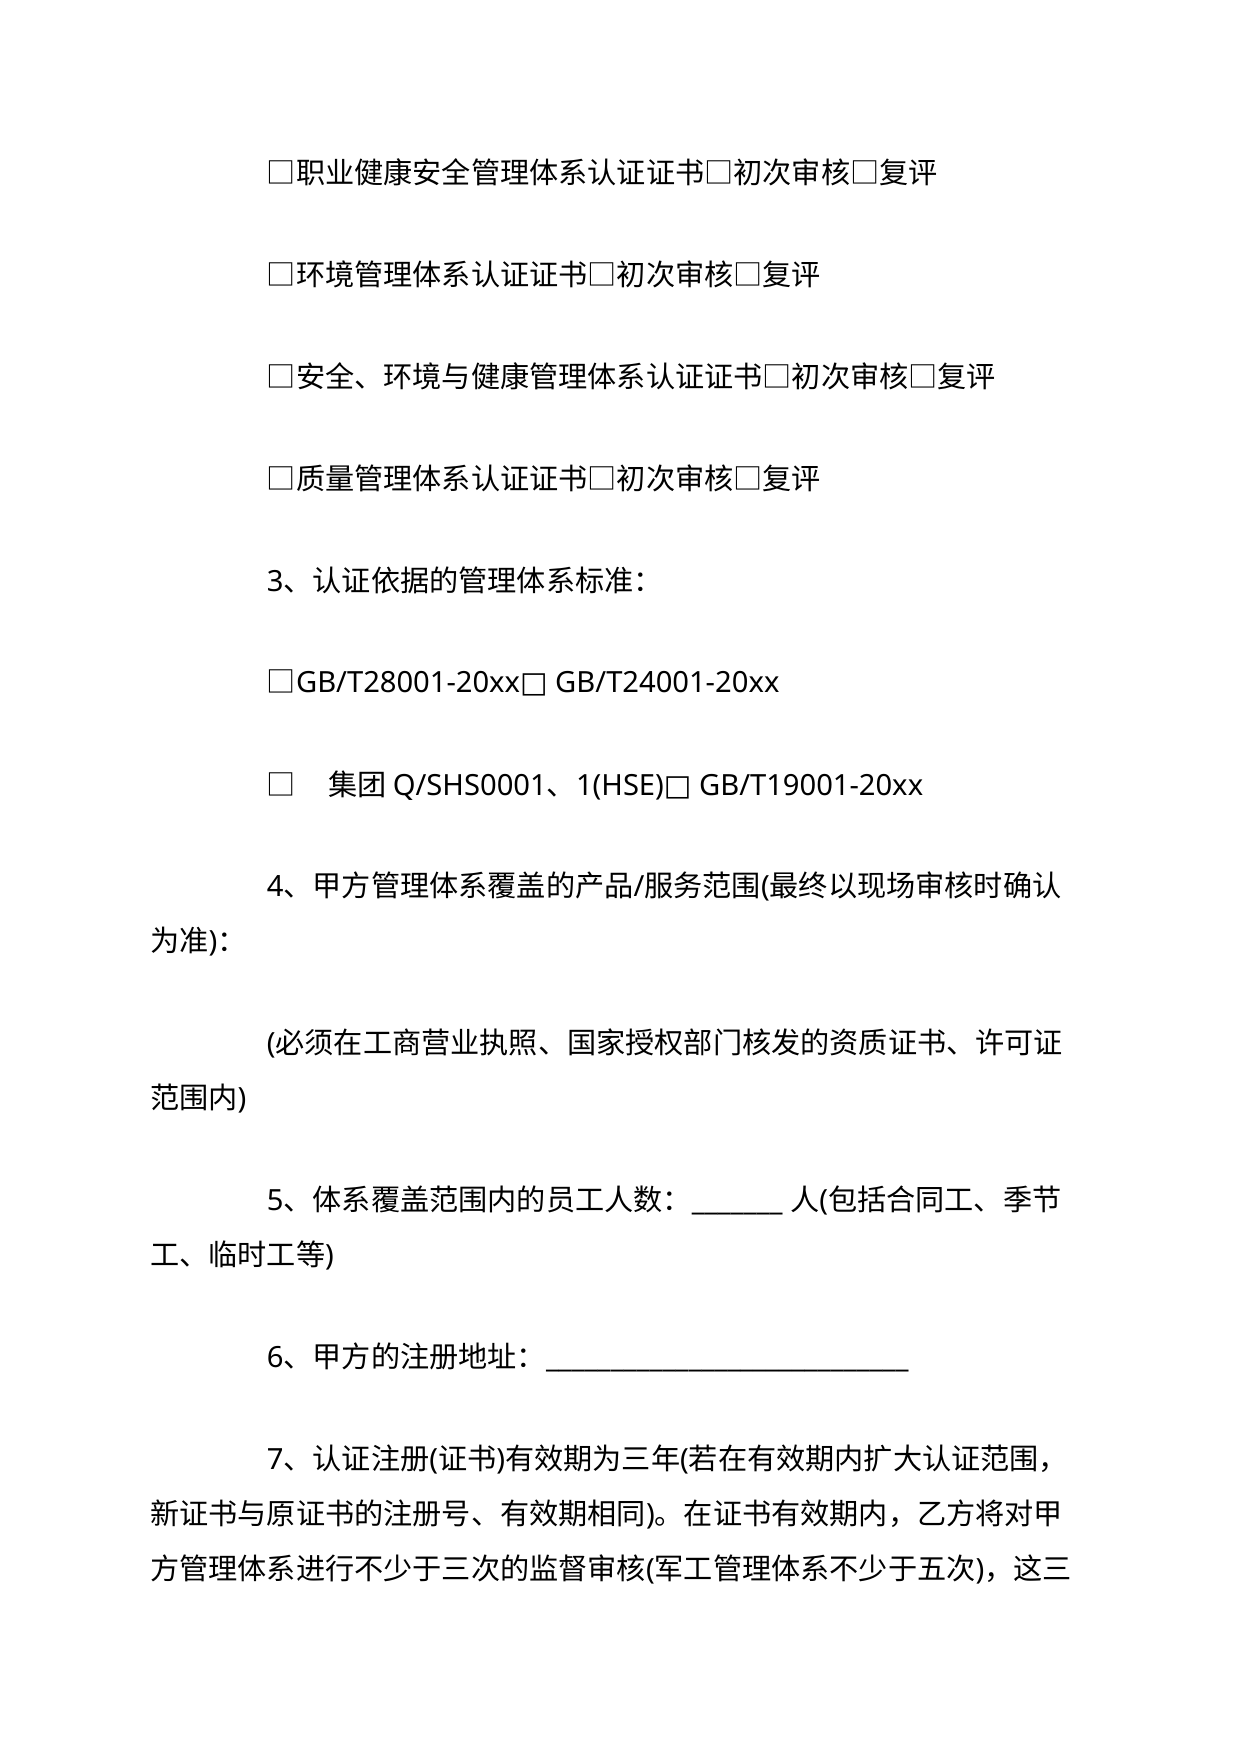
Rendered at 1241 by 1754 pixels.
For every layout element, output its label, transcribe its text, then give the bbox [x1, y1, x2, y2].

text 3、认证依据的管理体系标准： [150, 557, 1090, 599]
text □ 集团Q/SHS0001、1(HSE)□ GB/T19001-20xx [150, 761, 1090, 803]
text 4、甲方管理体系覆盖的产品/服务范围(最终以现场审核时确认为准)： [150, 863, 1090, 960]
text □GB/T28001-20xx□ GB/T24001-20xx [150, 659, 1090, 701]
text 5、体系覆盖范围内的员工人数：_______ 人(包括合同工、季节工、临时工等) [150, 1177, 1090, 1274]
text □环境管理体系认证证书□初次审核□复评 [150, 252, 1090, 294]
text (必须在工商营业执照、国家授权部门核发的资质证书、许可证范围内) [150, 1020, 1090, 1117]
text 6、甲方的注册地址：____________________________ [150, 1334, 1090, 1376]
text □职业健康安全管理体系认证证书□初次审核□复评 [150, 150, 1090, 192]
text □质量管理体系认证证书□初次审核□复评 [150, 455, 1090, 498]
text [150, 1436, 1090, 1588]
text □安全、环境与健康管理体系认证证书□初次审核□复评 [150, 353, 1090, 396]
